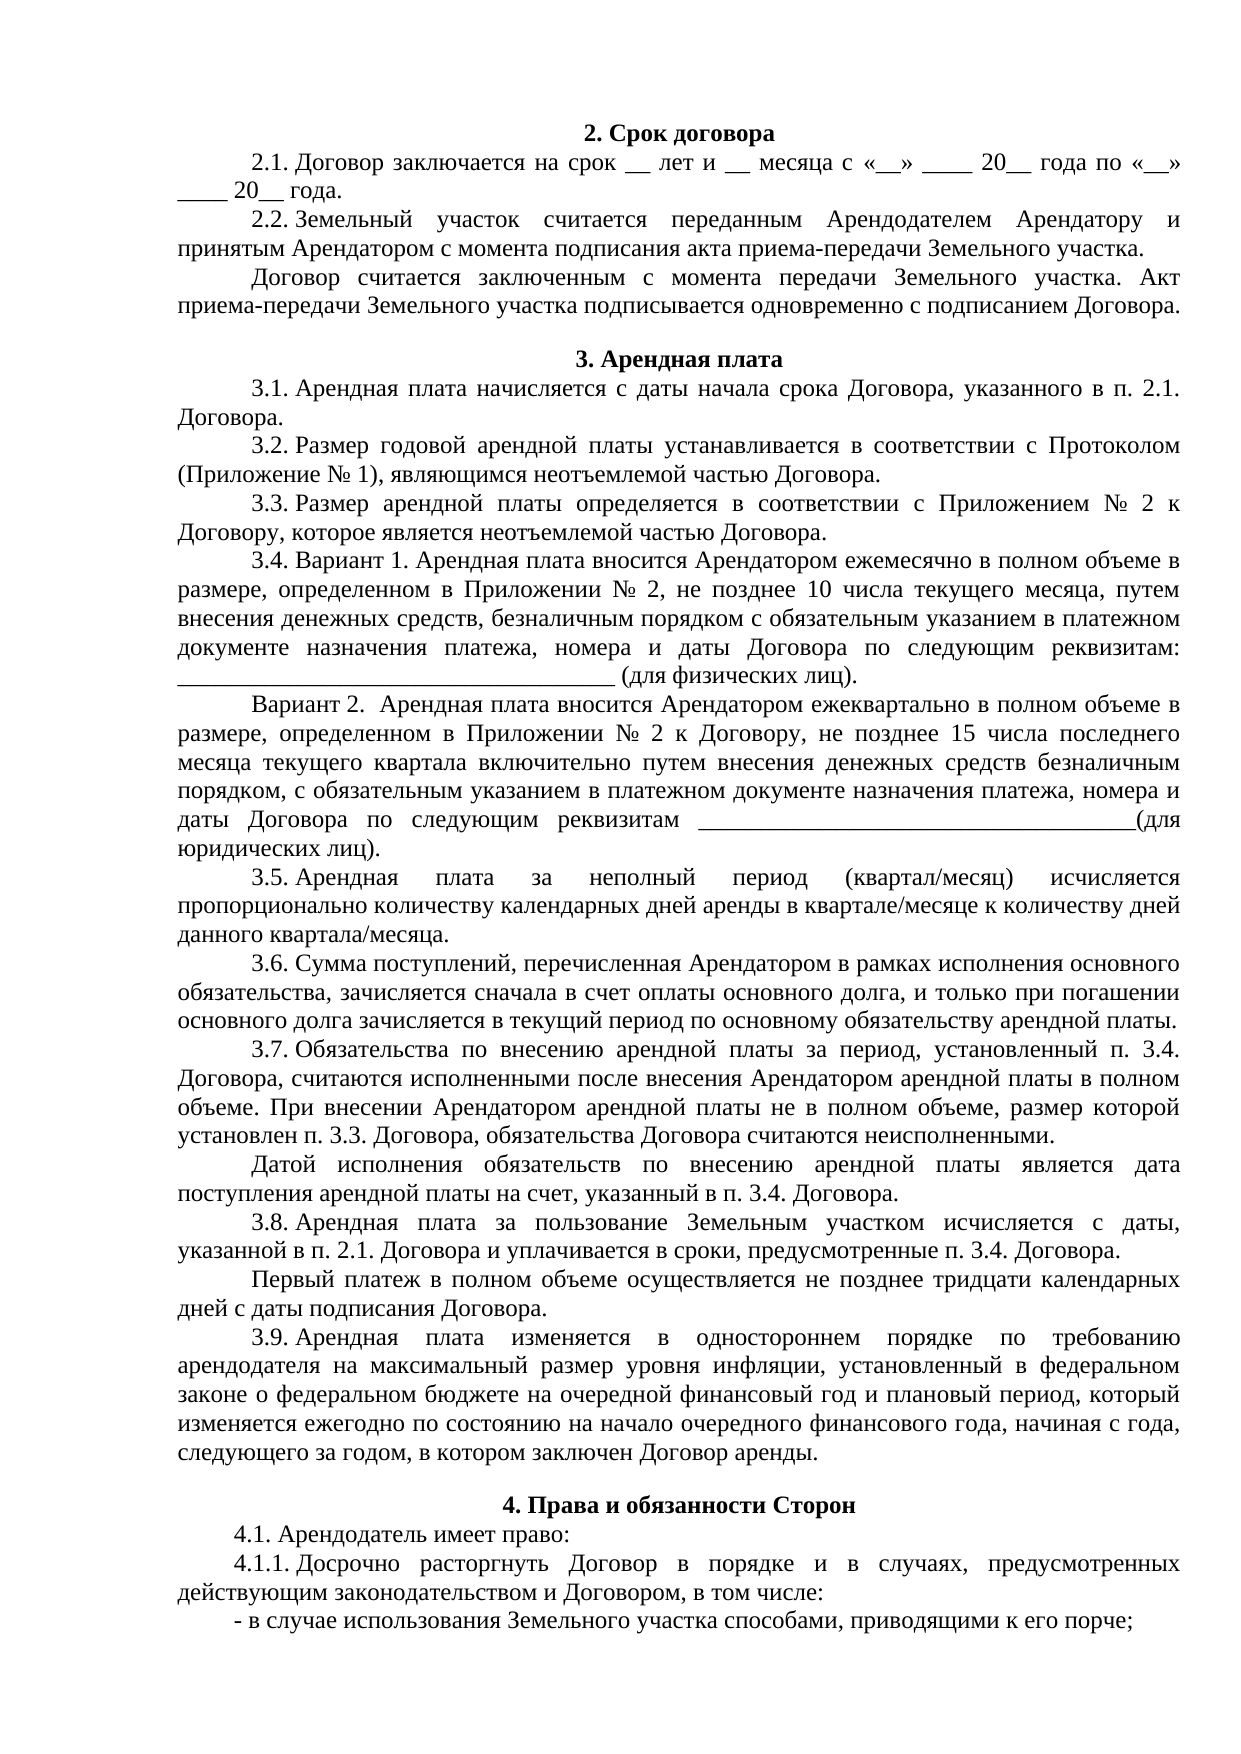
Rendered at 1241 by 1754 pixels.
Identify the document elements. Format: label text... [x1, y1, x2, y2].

text 3.8. Арендная плата за пользование Земельным участком исчисляется с даты, указанной в п. 2.1. Договора и уплачивается в сроки, предусмотренные п. 3.4. Договора. [177, 1207, 1181, 1264]
text Датой исполнения обязательств по внесению арендной платы является дата поступления арендной платы на счет, указанный в п. 3.4. Договора. [177, 1149, 1181, 1207]
text 3.5. Арендная плата за неполный период (квартал/месяц) исчисляется пропорционально количеству календарных дней аренды в квартале/месяце к количеству дней данного квартала/месяца. [177, 862, 1181, 948]
text Первый платеж в полном объеме осуществляется не позднее тридцати календарных дней с даты подписания Договора. [177, 1264, 1181, 1322]
text 2. Срок договора [177, 118, 1181, 147]
text 3.1. Арендная плата начисляется с даты начала срока Договора, указанного в п. 2.1. Договора. [177, 373, 1181, 431]
text 4.1.1. Досрочно расторгнуть Договор в порядке и в случаях, предусмотренных действующим законодательством и Договором, в том числе: [177, 1548, 1181, 1606]
text 3. Арендная плата [177, 344, 1181, 373]
text 3.4. Вариант 1. Арендная плата вносится Арендатором ежемесячно в полном объеме в размере, определенном в Приложении № 2, не позднее 10 числа текущего месяца, путем внесения денежных средств, безналичным порядком с обязательным указанием в платежном документе назначения платежа, номера и даты Договора по следующим реквизитам: ___________________________________ (для физических лиц). [177, 546, 1181, 689]
text Договор считается заключенным с момента передачи Земельного участка. Акт приема-передачи Земельного участка подписывается одновременно с подписанием Договора. [177, 262, 1181, 319]
text 4.1. Арендодатель имеет право: [177, 1519, 1181, 1548]
text 3.6. Сумма поступлений, перечисленная Арендатором в рамках исполнения основного обязательства, зачисляется сначала в счет оплаты основного долга, и только при погашении основного долга зачисляется в текущий период по основному обязательству арендной платы. [177, 948, 1181, 1034]
text 3.9. Арендная плата изменяется в одностороннем порядке по требованию арендодателя на максимальный размер уровня инфляции, установленный в федеральном законе о федеральном бюджете на очередной финансовый год и плановый период, который изменяется ежегодно по состоянию на начало очередного финансового года, начиная с года, следующего за годом, в котором заключен Договор аренды. [177, 1322, 1181, 1466]
text - в случае использования Земельного участка способами, приводящими к его порче; [177, 1606, 1181, 1634]
text 3.3. Размер арендной платы определяется в соответствии с Приложением № 2 к Договору, которое является неотъемлемой частью Договора. [177, 488, 1181, 546]
text 3.2. Размер годовой арендной платы устанавливается в соответствии с Протоколом (Приложение № 1), являющимся неотъемлемой частью Договора. [177, 431, 1181, 488]
text 4. Права и обязанности Сторон [177, 1491, 1181, 1519]
text 3.7. Обязательства по внесению арендной платы за период, установленный п. 3.4. Договора, считаются исполненными после внесения Арендатором арендной платы в полном объеме. При внесении Арендатором арендной платы не в полном объеме, размер которой установлен п. 3.3. Договора, обязательства Договора считаются неисполненными. [177, 1034, 1181, 1149]
text 2.2. Земельный участок считается переданным Арендодателем Арендатору и принятым Арендатором с момента подписания акта приема-передачи Земельного участка. [177, 204, 1181, 262]
text Вариант 2. Арендная плата вносится Арендатором ежеквартально в полном объеме в размере, определенном в Приложении № 2 к Договору, не позднее 15 числа последнего месяца текущего квартала включительно путем внесения денежных средств безналичным порядком, с обязательным указанием в платежном документе назначения платежа, номера и даты Договора по следующим реквизитам ___________________________________(для юридических лиц). [177, 689, 1181, 862]
text 2.1. Договор заключается на срок __ лет и __ месяца с «__» ____ 20__ года по «__» ____ 20__ года. [177, 147, 1181, 204]
